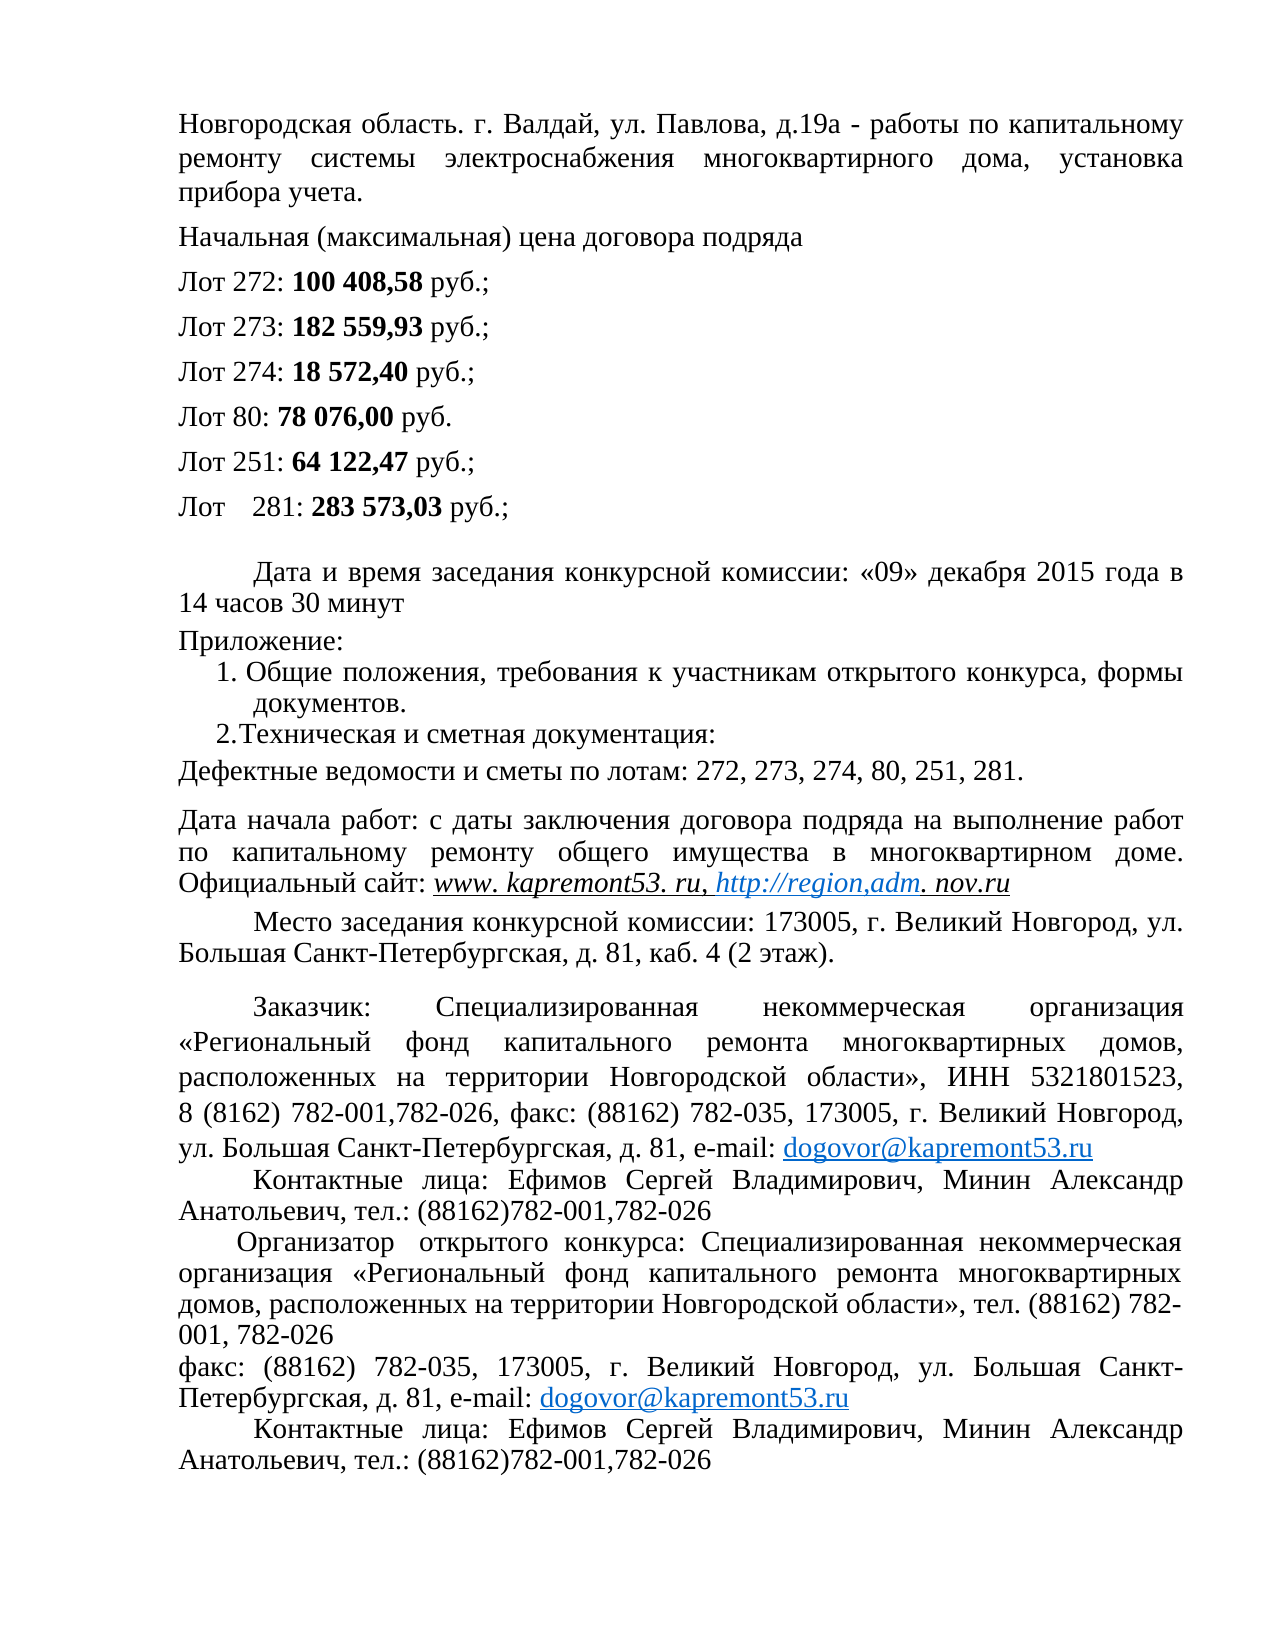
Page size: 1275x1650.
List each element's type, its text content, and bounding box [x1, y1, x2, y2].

text Дата и время заседания конкурсной комиссии: «09» декабря 2015 года в 14 часов 30 минут [178, 556, 1184, 619]
text Дата начала работ: с даты заключения договора подряда на выполнение работ по капитальному ремонту общего имущества в многоквартирном доме. Официальный сайт: www. kapremont53. ru, http://region,adm. nov.ru [178, 804, 1184, 899]
text Приложение: [178, 626, 1184, 657]
text Новгородская область. г. Валдай, ул. Павлова, д.19а - работы по капитальному ремонту системы электроснабжения многоквартирного дома, установка прибора учета. [178, 107, 1184, 207]
text Контактные лица: Ефимов Сергей Владимирович, Минин Александр Анатольевич, тел.: (88162)782-001,782-026 [178, 1165, 1184, 1227]
text Лот 251: 64 122,47 руб.; [178, 446, 1184, 477]
text Лот 272: 100 408,58 руб.; [178, 266, 1184, 297]
text Контактные лица: Ефимов Сергей Владимирович, Минин Александр Анатольевич, тел.: (88162)782-001,782-026 [178, 1414, 1184, 1476]
text Начальная (максимальная) цена договора подряда [178, 221, 1184, 252]
text Лот 273: 182 559,93 руб.; [178, 311, 1184, 342]
text Место заседания конкурсной комиссии: 173005, г. Великий Новгород, ул. Большая Санкт-Петербургская, д. 81, каб. 4 (2 этаж). [178, 906, 1184, 969]
text Организатор открытого конкурса: Специализированная некоммерческая организация «Региональный фонд капитального ремонта многоквартирных домов, расположенных на территории Новгородской области», тел. (88162) 782-001, 782-026 [178, 1227, 1182, 1351]
text Лот 274: 18 572,40 руб.; [178, 356, 1184, 387]
text факс: (88162) 782-035, 173005, г. Великий Новгород, ул. Большая Санкт-Петербургская, д. 81, e-mail: dogovor@kapremont53.ru [178, 1351, 1184, 1413]
text Заказчик: Специализированная некоммерческая организация «Региональный фонд капитального ремонта многоквартирных домов, расположенных на территории Новгородской области», ИНН 5321801523, 8 (8162) 782-001,782-026, факс: (88162) 782-035, 173005, г. Великий Новгород, ул. Большая Санкт-Петербургская, д. 81, e-mail: dogovor@kapremont53.ru [178, 988, 1184, 1164]
list Техническая и сметная документация: [216, 719, 1184, 749]
text Лот 281: 283 573,03 руб.; [178, 491, 1184, 522]
text Дефектные ведомости и сметы по лотам: 272, 273, 274, 80, 251, 281. [178, 755, 1184, 787]
list Общие положения, требования к участникам открытого конкурса, формы документов. [216, 657, 1184, 719]
text Лот 80: 78 076,00 руб. [178, 401, 1184, 432]
